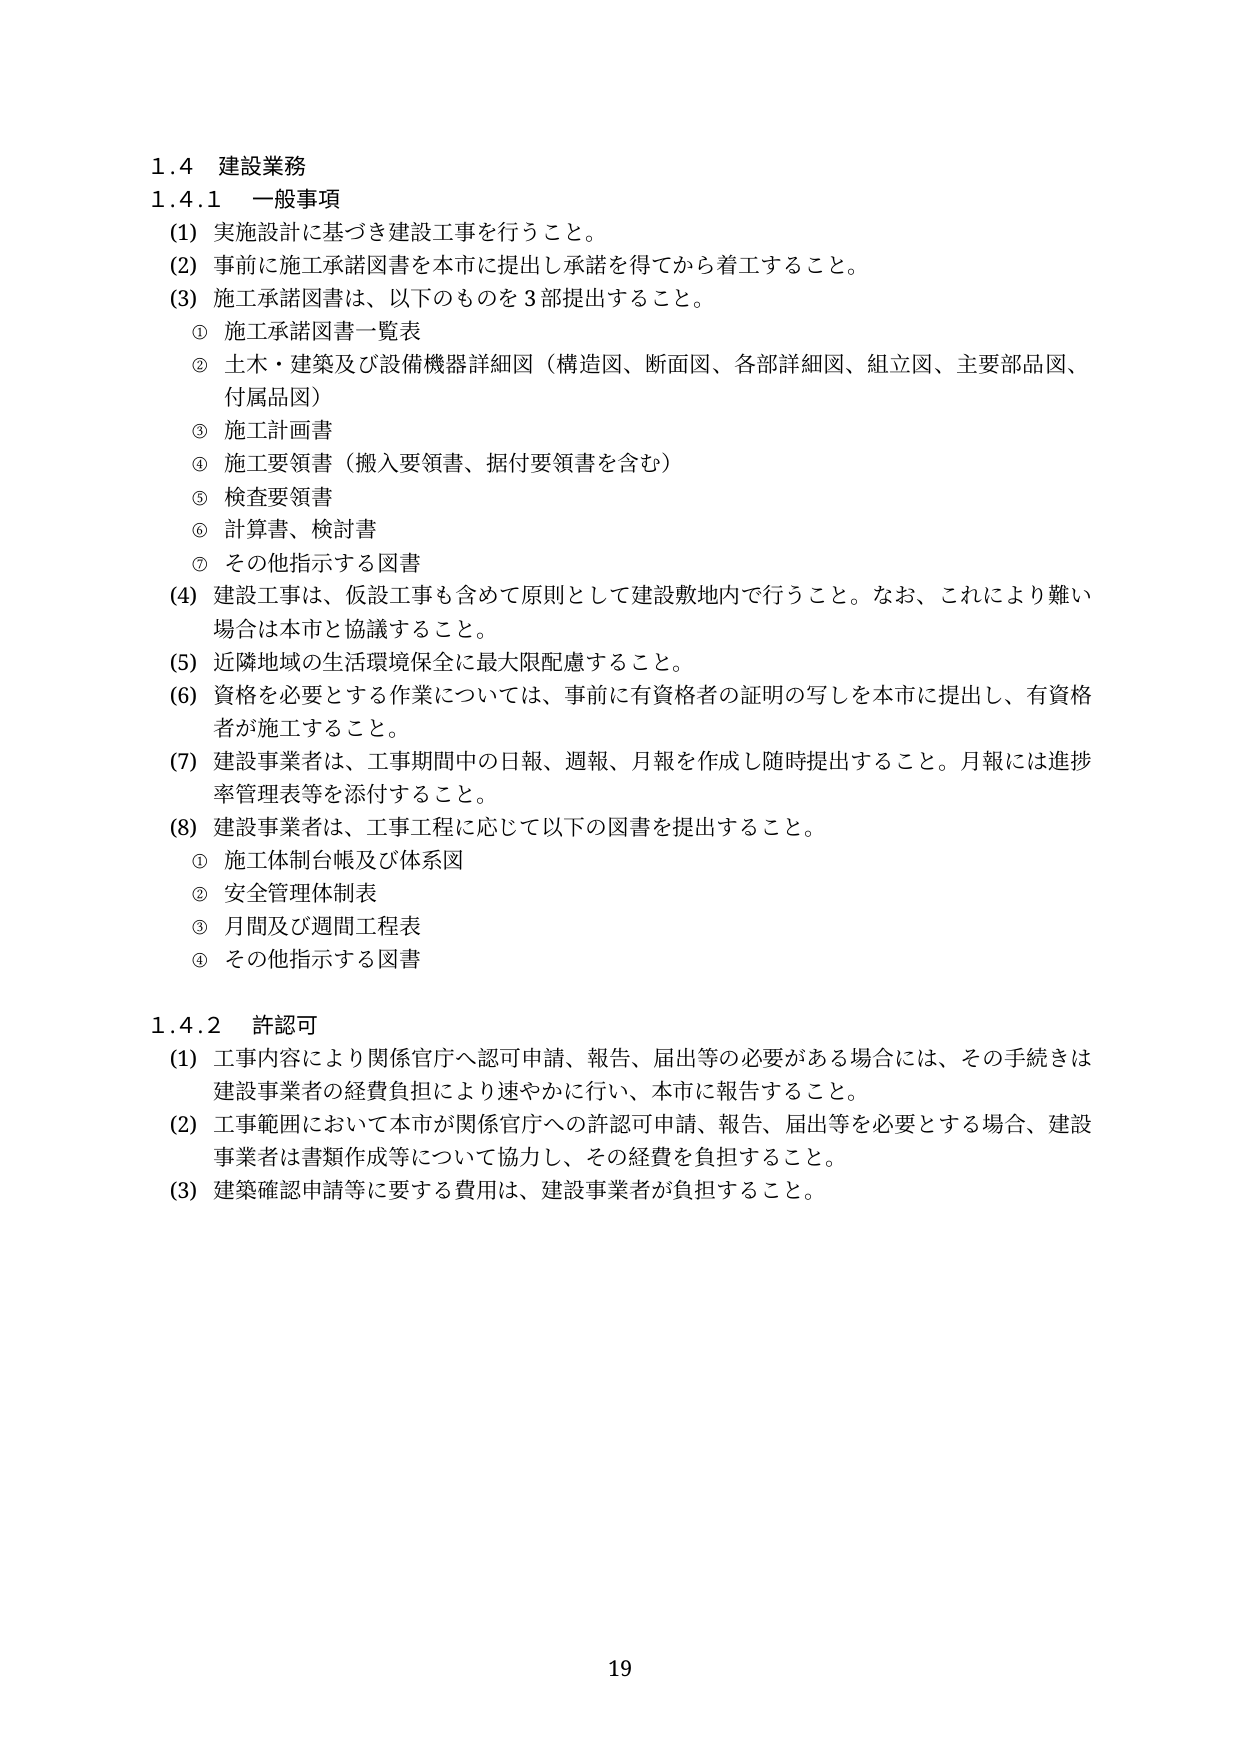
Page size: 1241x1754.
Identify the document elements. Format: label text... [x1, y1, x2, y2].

subtitle 土木・建築及び設備機器詳細図（構造図、断面図、各部詳細図、組立図、主要部品図、付属品図） [191, 347, 1092, 413]
subtitle 施工要領書（搬入要領書、据付要領書を含む） [191, 446, 1092, 479]
subtitle その他指示する図書 [191, 941, 1092, 974]
subtitle 建設工事は、仮設工事も含めて原則として建設敷地内で行うこと。なお、これにより難い場合は本市と協議すること。 [169, 578, 1092, 644]
subtitle 建設事業者は、工事工程に応じて以下の図書を提出すること。 [169, 809, 1092, 842]
subtitle 一般事項 [148, 182, 1092, 215]
subtitle 近隣地域の生活環境保全に最大限配慮すること。 [169, 644, 1092, 677]
subtitle 検査要領書 [191, 479, 1092, 512]
subtitle 月間及び週間工程表 [191, 908, 1092, 941]
subtitle 建設業務 [148, 149, 1092, 182]
subtitle 工事範囲において本市が関係官庁への許認可申請、報告、届出等を必要とする場合、建設事業者は書類作成等について協力し、その経費を負担すること。 [169, 1106, 1092, 1172]
subtitle 工事内容により関係官庁へ認可申請、報告、届出等の必要がある場合には、その手続きは建設事業者の経費負担により速やかに行い、本市に報告すること。 [169, 1040, 1092, 1106]
subtitle 建築確認申請等に要する費用は、建設事業者が負担すること。 [169, 1172, 1092, 1205]
subtitle 施工承諾図書一覧表 [191, 314, 1092, 347]
subtitle 施工計画書 [191, 413, 1092, 446]
subtitle 施工体制台帳及び体系図 [191, 842, 1092, 875]
subtitle 許認可 [148, 1007, 1092, 1040]
subtitle 事前に施工承諾図書を本市に提出し承諾を得てから着工すること。 [169, 248, 1092, 281]
subtitle 施工承諾図書は、以下のものを3部提出すること。 [169, 281, 1092, 314]
subtitle 建設事業者は、工事期間中の日報、週報、月報を作成し随時提出すること。月報には進捗率管理表等を添付すること。 [169, 743, 1092, 809]
subtitle その他指示する図書 [191, 545, 1092, 578]
subtitle 資格を必要とする作業については、事前に有資格者の証明の写しを本市に提出し、有資格者が施工すること。 [169, 677, 1092, 743]
subtitle 計算書、検討書 [191, 512, 1092, 545]
subtitle 安全管理体制表 [191, 875, 1092, 908]
subtitle 実施設計に基づき建設工事を行うこと。 [169, 215, 1092, 248]
